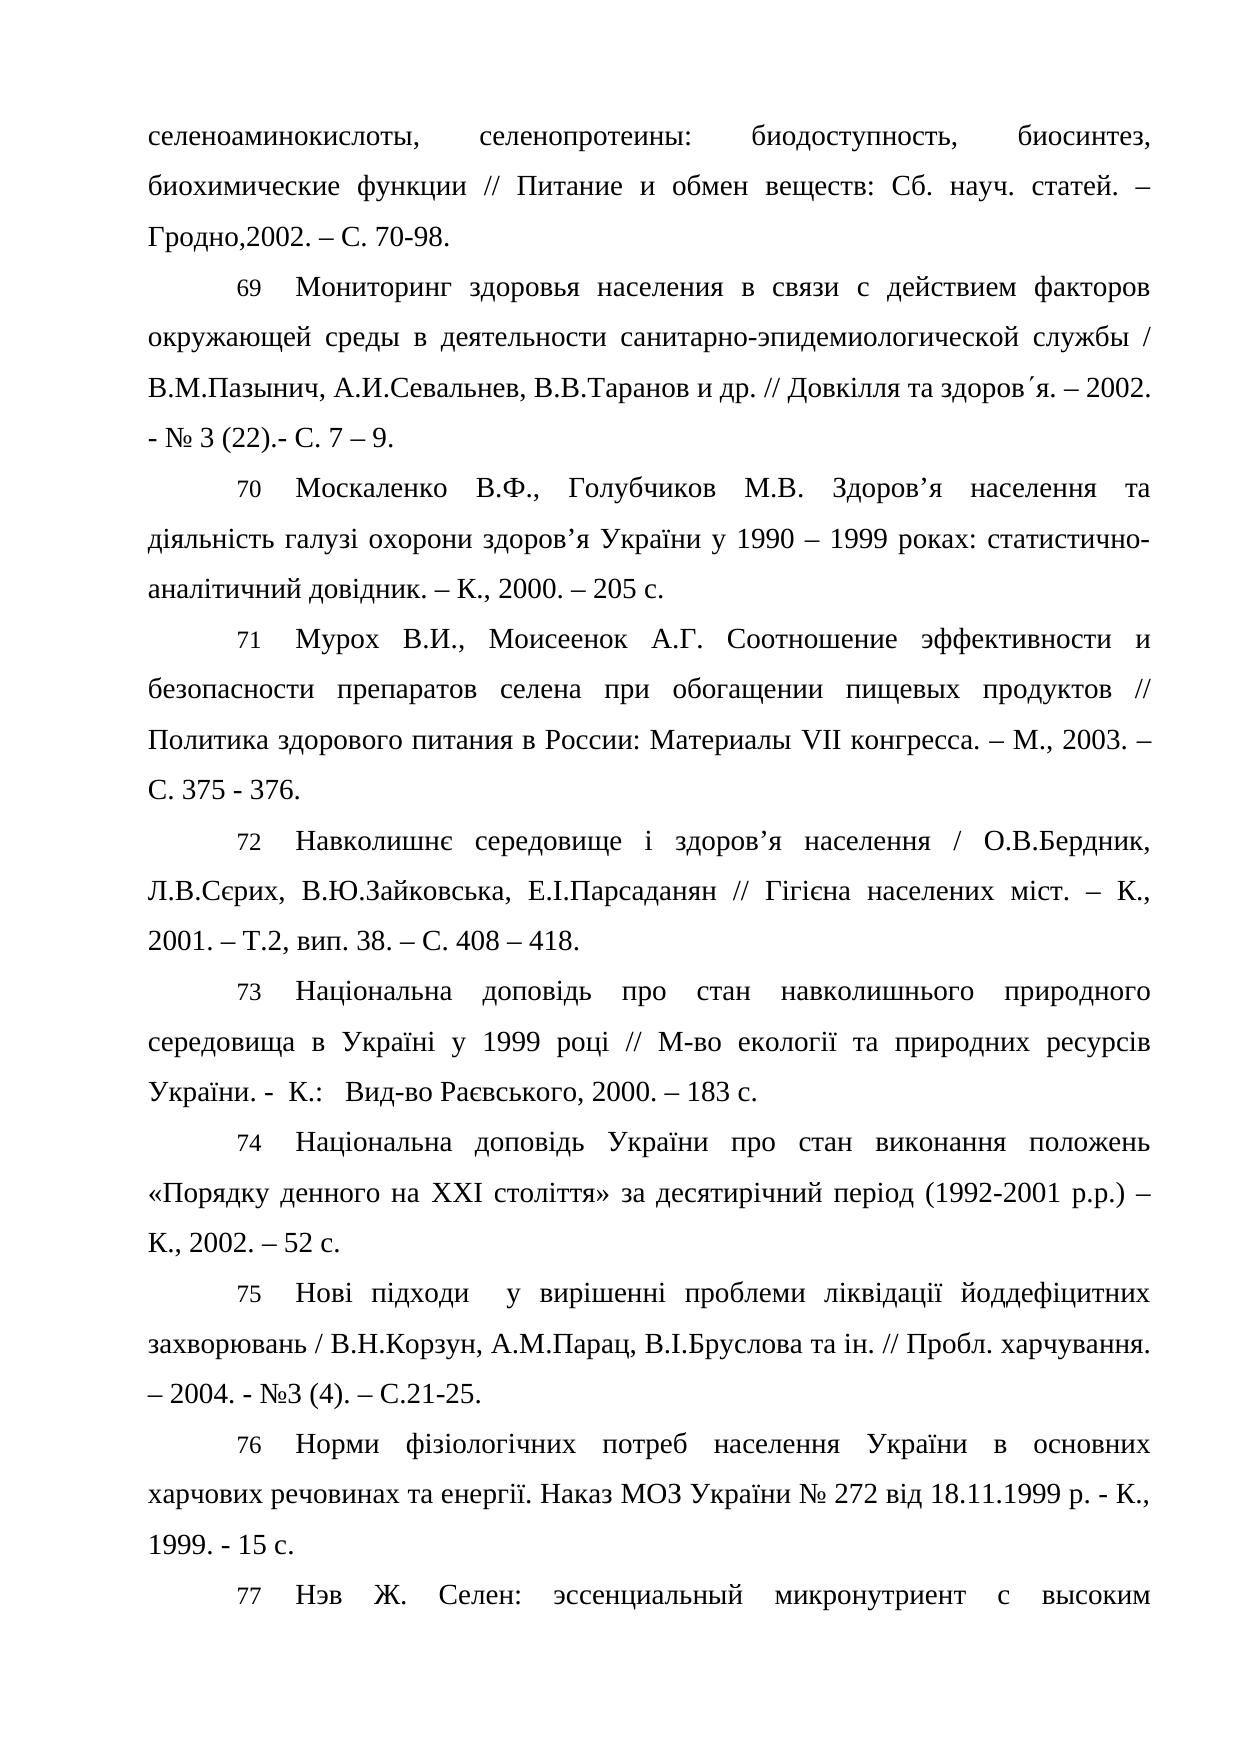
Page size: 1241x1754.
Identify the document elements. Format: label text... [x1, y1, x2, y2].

list Національна доповідь про стан навколишнього природного середовища в Україні у 1999 році // М-во екології та природних ресурсів України. - К.: Вид-во Раєвського, 2000. – 183 с. [148, 973, 1152, 1108]
list Мурох В.И., Моисеенок А.Г. Соотношение эффективности и безопасности препаратов селена при обогащении пищевых продуктов // Политика здорового питания в России: Материалы VII конгресса. – М., 2003. – С. 375 - 376. [148, 621, 1152, 806]
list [148, 1577, 1152, 1611]
list Норми фізіологічних потреб населення України в основних харчових речовинах та енергії. Наказ МОЗ України № 272 від 18.11.1999 р. - К., 1999. - 15 с. [148, 1426, 1152, 1561]
list Навколишнє середовище і здоров’я населення / О.В.Бердник, Л.В.Сєрих, В.Ю.Зайковська, Е.І.Парсаданян // Гігієна населених міст. – К., 2001. – Т.2, вип. 38. – С. 408 – 418. [148, 823, 1152, 957]
list Нові підходи у вирішенні проблеми ліквідації йоддефіцитних захворювань / В.Н.Корзун, А.М.Парац, В.І.Бруслова та ін. // Пробл. харчування. – 2004. - №3 (4). – С.21-25. [148, 1275, 1152, 1409]
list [148, 118, 1152, 252]
list Москаленко В.Ф., Голубчиков М.В. Здоров’я населення та діяльність галузі охорони здоров’я України у 1990 – 1999 роках: статистично-аналітичний довідник. – К., 2000. – 205 с. [148, 470, 1152, 604]
list Мониторинг здоровья населения в связи с действием факторов окружающей среды в деятельности санитарно-эпидемиологической службы / В.М.Пазынич, А.И.Севальнев, В.В.Таранов и др. // Довкілля та здоровя. – 2002. - № 3 (22).- С. 7 – 9. [148, 269, 1152, 454]
list Національна доповідь України про стан виконання положень «Порядку денного на XXI століття» за десятирічний період (1992-2001 р.р.) – К., 2002. – 52 с. [148, 1124, 1152, 1259]
